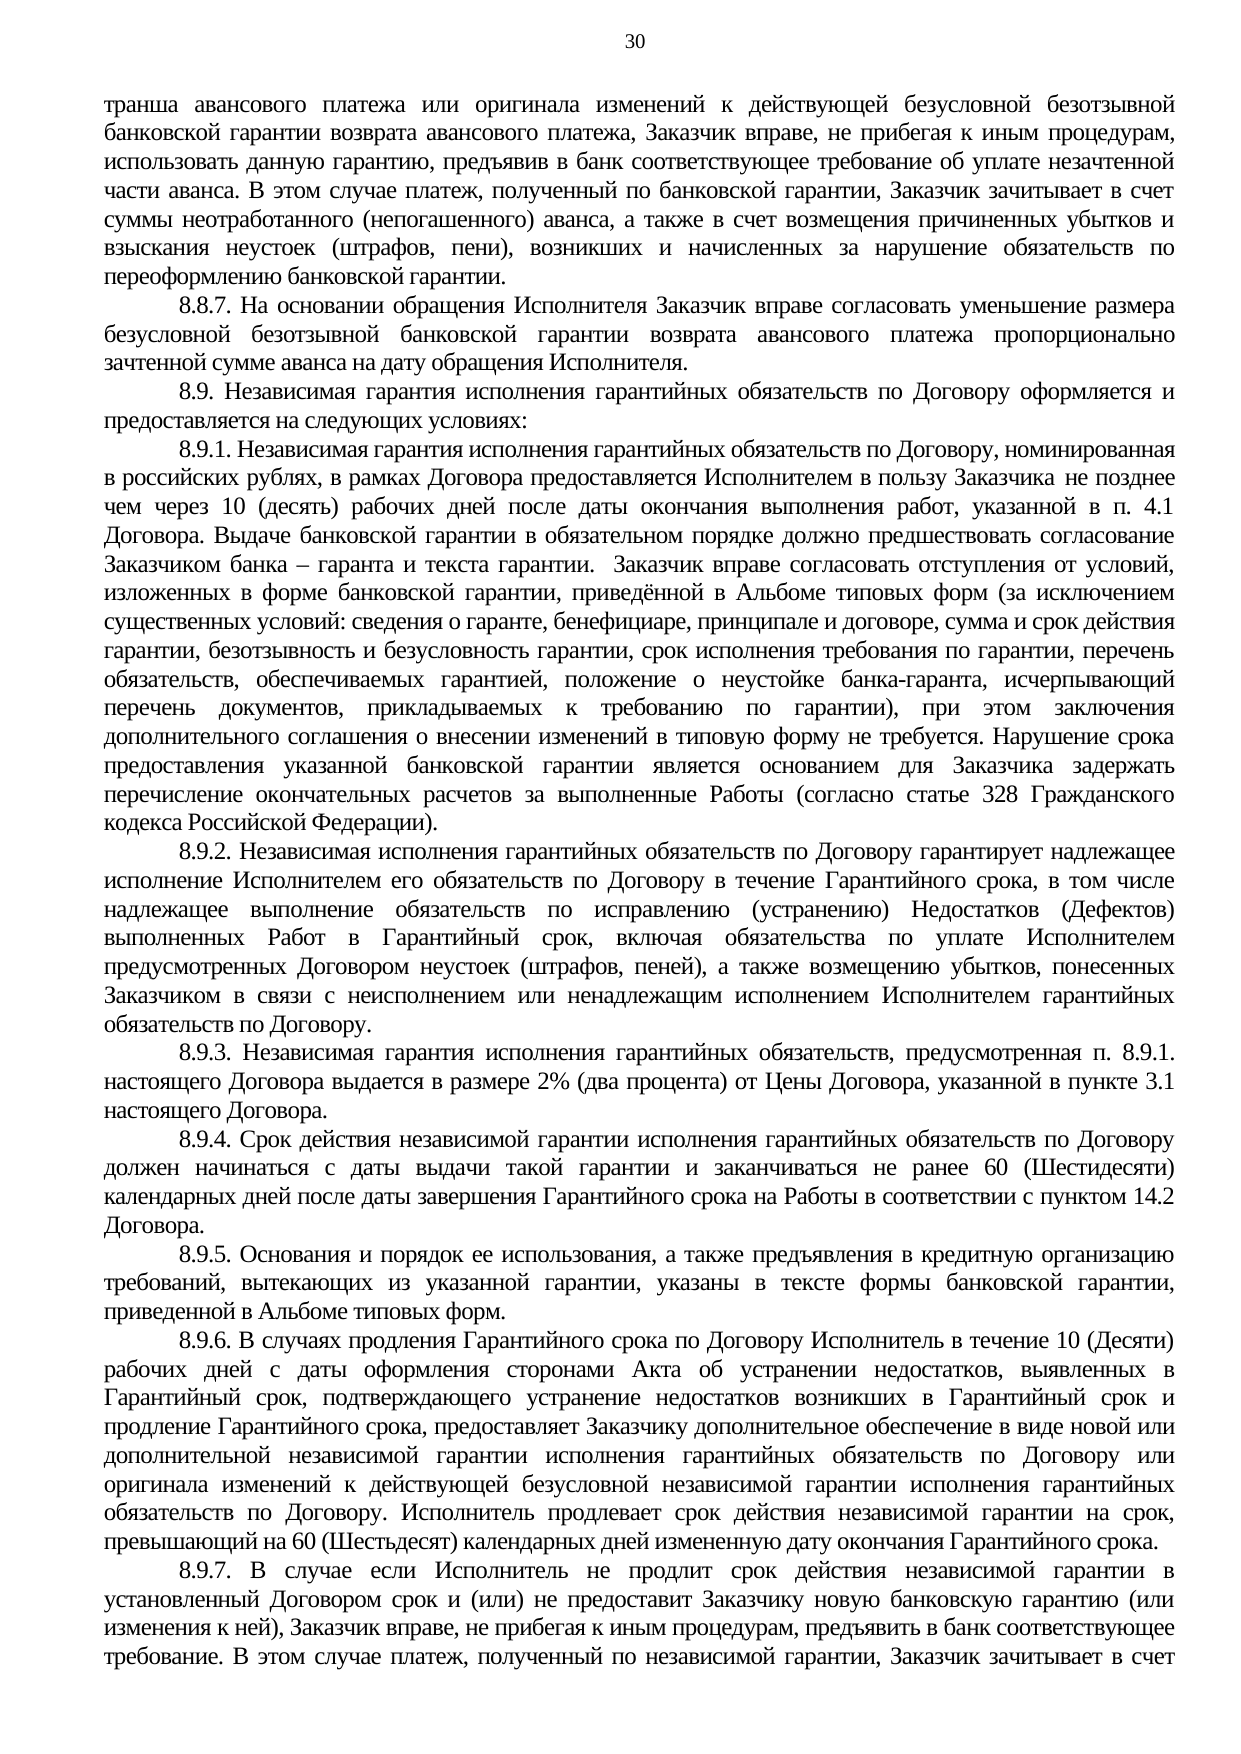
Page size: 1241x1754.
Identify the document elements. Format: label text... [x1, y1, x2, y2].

list 8.8.7. На основании обращения Исполнителя Заказчик вправе согласовать уменьшение размера безусловной безотзывной банковской гарантии возврата авансового платежа пропорционально зачтенной сумме аванса на дату обращения Исполнителя. [103, 290, 1176, 376]
list 8.9.2. Независимая исполнения гарантийных обязательств по Договору гарантирует надлежащее исполнение Исполнителем его обязательств по Договору в течение Гарантийного срока, в том числе надлежащее выполнение обязательств по исправлению (устранению) Недостатков (Дефектов) выполненных Работ в Гарантийный срок, включая обязательства по уплате Исполнителем предусмотренных Договором неустоек (штрафов, пеней), а также возмещению убытков, понесенных Заказчиком в связи с неисполнением или ненадлежащим исполнением Исполнителем гарантийных обязательств по Договору. [103, 836, 1176, 1037]
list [103, 1555, 1176, 1670]
list 8.9.6. В случаях продления Гарантийного срока по Договору Исполнитель в течение 10 (Десяти) рабочих дней с даты оформления сторонами Акта об устранении недостатков, выявленных в Гарантийный срок, подтверждающего устранение недостатков возникших в Гарантийный срок и продление Гарантийного срока, предоставляет Заказчику дополнительное обеспечение в виде новой или дополнительной независимой гарантии исполнения гарантийных обязательств по Договору или оригинала изменений к действующей безусловной независимой гарантии исполнения гарантийных обязательств по Договору. Исполнитель продлевает срок действия независимой гарантии на срок, превышающий на 60 (Шестьдесят) календарных дней измененную дату окончания Гарантийного срока. [103, 1325, 1176, 1555]
list 8.9.1. Независимая гарантия исполнения гарантийных обязательств по Договору, номинированная в российских рублях, в рамках Договора предоставляется Исполнителем в пользу Заказчика не позднее чем через 10 (десять) рабочих дней после даты окончания выполнения работ, указанной в п. 4.1 Договора. Выдаче банковской гарантии в обязательном порядке должно предшествовать согласование Заказчиком банка – гаранта и текста гарантии. Заказчик вправе согласовать отступления от условий, изложенных в форме банковской гарантии, приведённой в Альбоме типовых форм (за исключением существенных условий: сведения о гаранте, бенефициаре, принципале и договоре, сумма и срок действия гарантии, безотзывность и безусловность гарантии, срок исполнения требования по гарантии, перечень обязательств, обеспечиваемых гарантией, положение о неустойке банка-гаранта, исчерпывающий перечень документов, прикладываемых к требованию по гарантии), при этом заключения дополнительного соглашения о внесении изменений в типовую форму не требуется. Нарушение срока предоставления указанной банковской гарантии является основанием для Заказчика задержать перечисление окончательных расчетов за выполненные Работы (согласно статье 328 Гражданского кодекса Российской Федерации). [103, 434, 1176, 836]
list 8.9.5. Основания и порядок ее использования, а также предъявления в кредитную организацию требований, вытекающих из указанной гарантии, указаны в тексте формы банковской гарантии, приведенной в Альбоме типовых форм. [103, 1239, 1176, 1325]
list 8.9.4. Срок действия независимой гарантии исполнения гарантийных обязательств по Договору должен начинаться с даты выдачи такой гарантии и заканчиваться не ранее 60 (Шестидесяти) календарных дней после даты завершения Гарантийного срока на Работы в соответствии с пунктом 14.2 Договора. [103, 1124, 1176, 1239]
list 8.9. Независимая гарантия исполнения гарантийных обязательств по Договору оформляется и предоставляется на следующих условиях: [103, 376, 1176, 434]
list 8.9.3. Независимая гарантия исполнения гарантийных обязательств, предусмотренная п. 8.9.1. настоящего Договора выдается в размере 2% (два процента) от Цены Договора, указанной в пункте 3.1 настоящего Договора. [103, 1037, 1176, 1124]
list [103, 89, 1176, 290]
